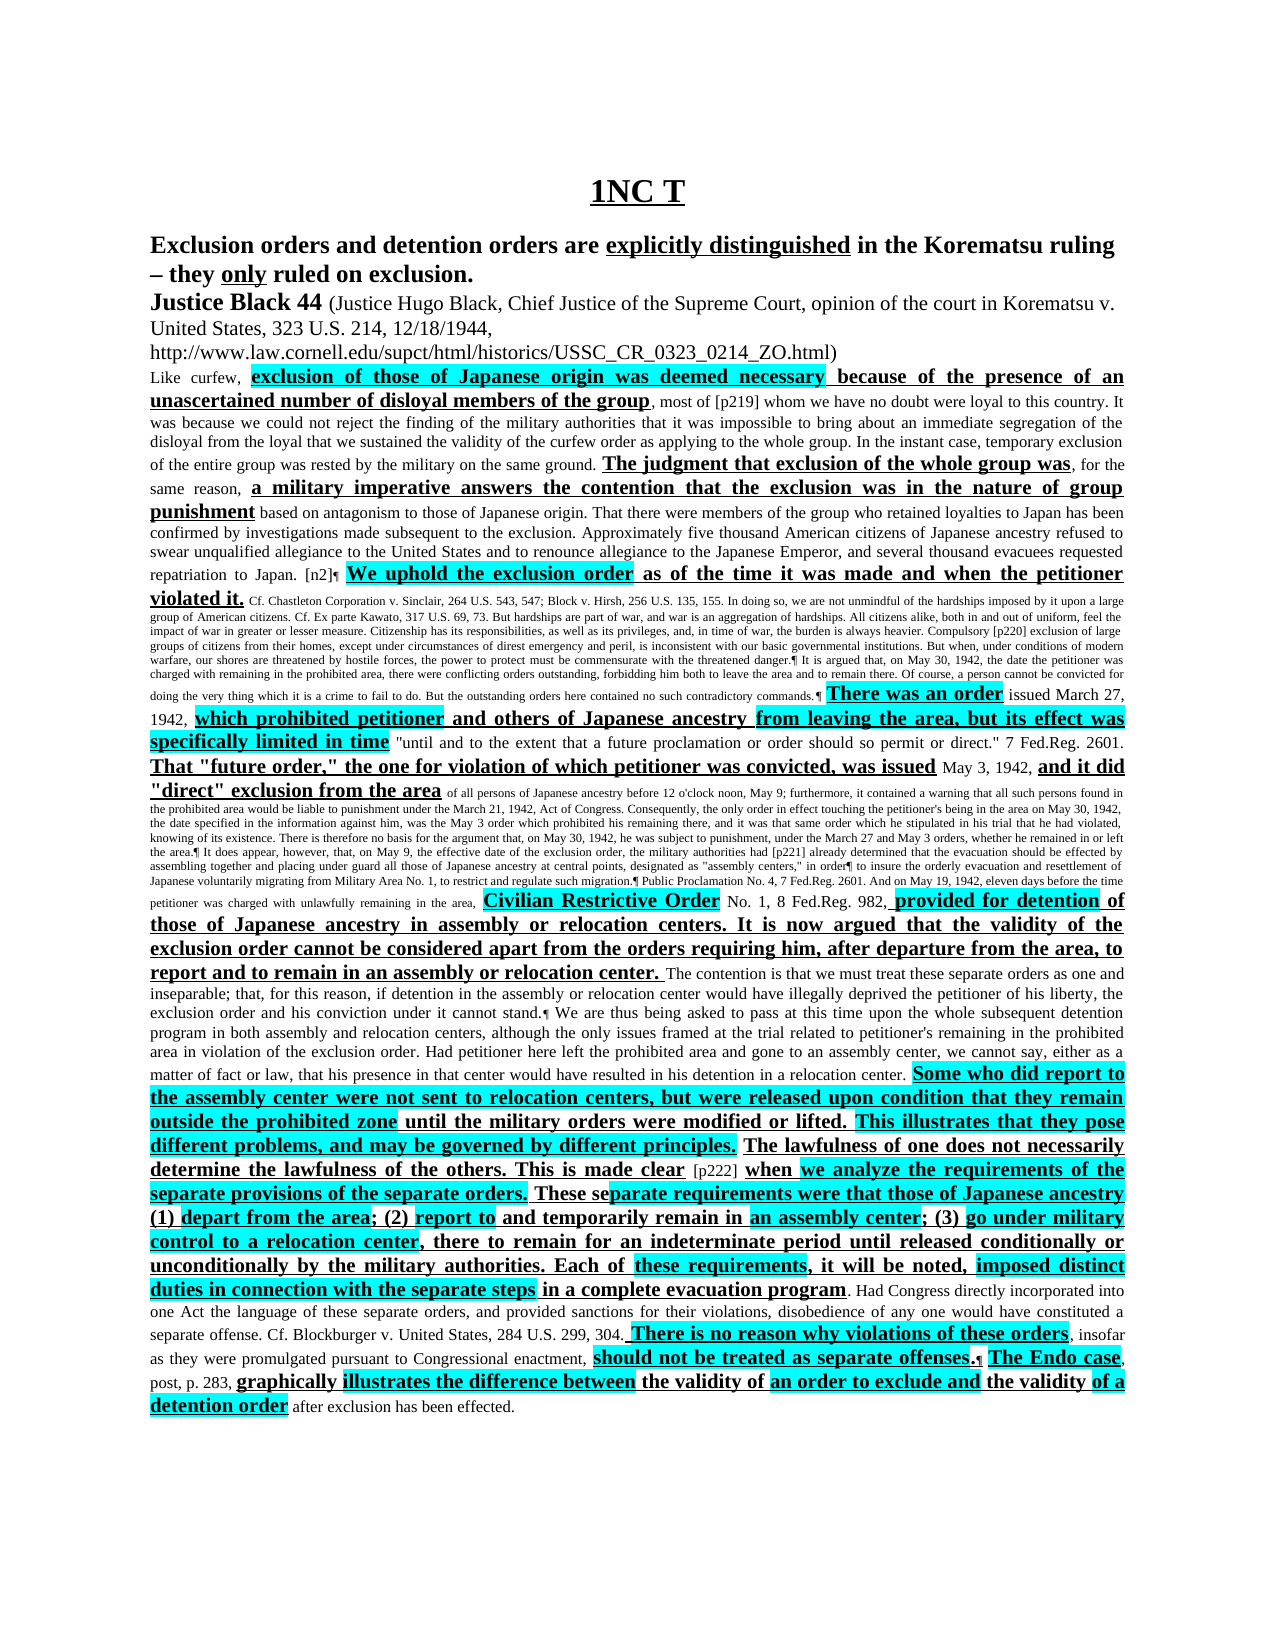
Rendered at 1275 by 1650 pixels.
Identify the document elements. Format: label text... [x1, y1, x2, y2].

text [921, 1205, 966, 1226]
subtitle Exclusion orders and detention orders are explicitly distinguished in the Korematsu ruling – they only ruled on exclusion. [150, 230, 1125, 287]
text Justice Black 44 (Justice Hugo Black, Chief Justice of the Supreme Court, opinion of the court in Korematsu v. United States, 323 U.S. 214, 12/18/1944, http://www.law.cornell.edu/supct/html/historics/USSC_CR_0323_0214_ZO.html) [150, 287, 1125, 364]
subtitle 1NC T [150, 171, 1125, 209]
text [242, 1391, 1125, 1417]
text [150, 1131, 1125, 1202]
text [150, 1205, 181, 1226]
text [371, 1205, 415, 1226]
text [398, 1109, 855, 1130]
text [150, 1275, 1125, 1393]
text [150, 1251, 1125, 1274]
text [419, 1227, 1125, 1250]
text Like curfew, exclusion of those of Japanese origin was deemed necessary because of the presence of an unascertained number of disloyal members of the group, most of [p219] whom we have no doubt were loyal to this country. It was because we could not reject the finding of the military authorities that it was impossible to bring about an immediate segregation of the disloyal from the loyal that we sustained the validity of the curfew order as applying to the whole group. In the instant case, temporary exclusion of the entire group was rested by the military on the same ground. The judgment that exclusion of the whole group was, for the same reason, a military imperative answers the contention that the exclusion was in the nature of group punishment based on antagonism to those of Japanese origin. That there were members of the group who retained loyalties to Japan has been confirmed by investigations made subsequent to the exclusion. Approximately five thousand American citizens of Japanese ancestry refused to swear unqualified allegiance to the United States and to renounce allegiance to the Japanese Emperor, and several thousand evacuees requested repatriation to Japan. [n2]¶ We uphold the exclusion order as of the time it was made and when the petitioner violated it. Cf. Chastleton Corporation v. Sinclair, 264 U.S. 543, 547; Block v. Hirsh, 256 U.S. 135, 155. In doing so, we are not unmindful of the hardships imposed by it upon a large group of American citizens. Cf. Ex parte Kawato, 317 U.S. 69, 73. But hardships are part of war, and war is an aggregation of hardships. All citizens alike, both in and out of uniform, feel the impact of war in greater or lesser measure. Citizenship has its responsibilities, as well as its privileges, and, in time of war, the burden is always heavier. Compulsory [p220] exclusion of large groups of citizens from their homes, except under circumstances of direst emergency and peril, is inconsistent with our basic governmental institutions. But when, under conditions of modern warfare, our shores are threatened by hostile forces, the power to protect must be commensurate with the threatened danger.¶ It is argued that, on May 30, 1942, the date the petitioner was charged with remaining in the prohibited area, there were conflicting orders outstanding, forbidding him both to leave the area and to remain there. Of course, a person cannot be convicted for doing the very thing which it is a crime to fail to do. But the outstanding orders here contained no such contradictory commands.¶ There was an order issued March 27, 1942, which prohibited petitioner and others of Japanese ancestry from leaving the area, but its effect was specifically limited in time "until and to the extent that a future proclamation or order should so permit or direct." 7 Fed.Reg. 2601. That "future order," the one for violation of which petitioner was convicted, was issued May 3, 1942, and it did "direct" exclusion from the area of all persons of Japanese ancestry before 12 o'clock noon, May 9; furthermore, it contained a warning that all such persons found in the prohibited area would be liable to punishment under the March 21, 1942, Act of Congress. Consequently, the only order in effect touching the petitioner's being in the area on May 30, 1942, the date specified in the information against him, was the May 3 order which prohibited his remaining there, and it was that same order which he stipulated in his trial that he had violated, knowing of its existence. There is therefore no basis for the argument that, on May 30, 1942, he was subject to punishment, under the March 27 and May 3 orders, whether he remained in or left the area.¶ It does appear, however, that, on May 9, the effective date of the exclusion order, the military authorities had [p221] already determined that the evacuation should be effected by assembling together and placing under guard all those of Japanese ancestry at central points, designated as "assembly centers," in order¶ to insure the orderly evacuation and resettlement of Japanese voluntarily migrating from Military Area No. 1, to restrict and regulate such migration.¶ Public Proclamation No. 4, 7 Fed.Reg. 2601. And on May 19, 1942, eleven days before the time petitioner was charged with unlawfully remaining in the area, Civilian Restrictive Order No. 1, 8 Fed.Reg. 982, provided for detention of those of Japanese ancestry in assembly or relocation centers. It is now argued that the validity of the exclusion order cannot be considered apart from the orders requiring him, after departure from the area, to report and to remain in an assembly or relocation center. The contention is that we must treat these separate orders as one and inseparable; that, for this reason, if detention in the assembly or relocation center would have illegally deprived the petitioner of his liberty, the exclusion order and his conviction under it cannot stand.¶ We are thus being asked to pass at this time upon the whole subsequent detention program in both assembly and relocation centers, although the only issues framed at the trial related to petitioner's remaining in the prohibited area in violation of the exclusion order. Had petitioner here left the prohibited area and gone to an assembly center, we cannot say, either as a matter of fact or law, that his presence in that center would have resulted in his detention in a relocation center. Some who did report to the assembly center were not sent to relocation centers, but were released upon condition that they remain outside the prohibited zone until the military orders were modified or lifted. This illustrates that they pose different problems, and may be governed by different principles. The lawfulness of one does not necessarily determine the lawfulness of the others. This is made clear [p222] when we analyze the requirements of the separate provisions of the separate orders. These separate requirements were that those of Japanese ancestry (1) depart from the area; (2) report to and temporarily remain in an assembly center; (3) go under military control to a relocation center, there to remain for an indeterminate period until released conditionally or unconditionally by the military authorities. Each of these requirements, it will be noted, imposed distinct duties in connection with the separate steps in a complete evacuation program. Had Congress directly incorporated into one Act the language of these separate orders, and provided sanctions for their violations, disobedience of any one would have constituted a separate offense. Cf. Blockburger v. United States, 284 U.S. 299, 304. There is no reason why violations of these orders, insofar as they were promulgated pursuant to Congressional enactment, should not be treated as separate offenses.¶ The Endo case, post, p. 283, graphically illustrates the difference between the validity of an order to exclude and the validity of a detention order after exclusion has been effected. [150, 364, 1125, 1085]
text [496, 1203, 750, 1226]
